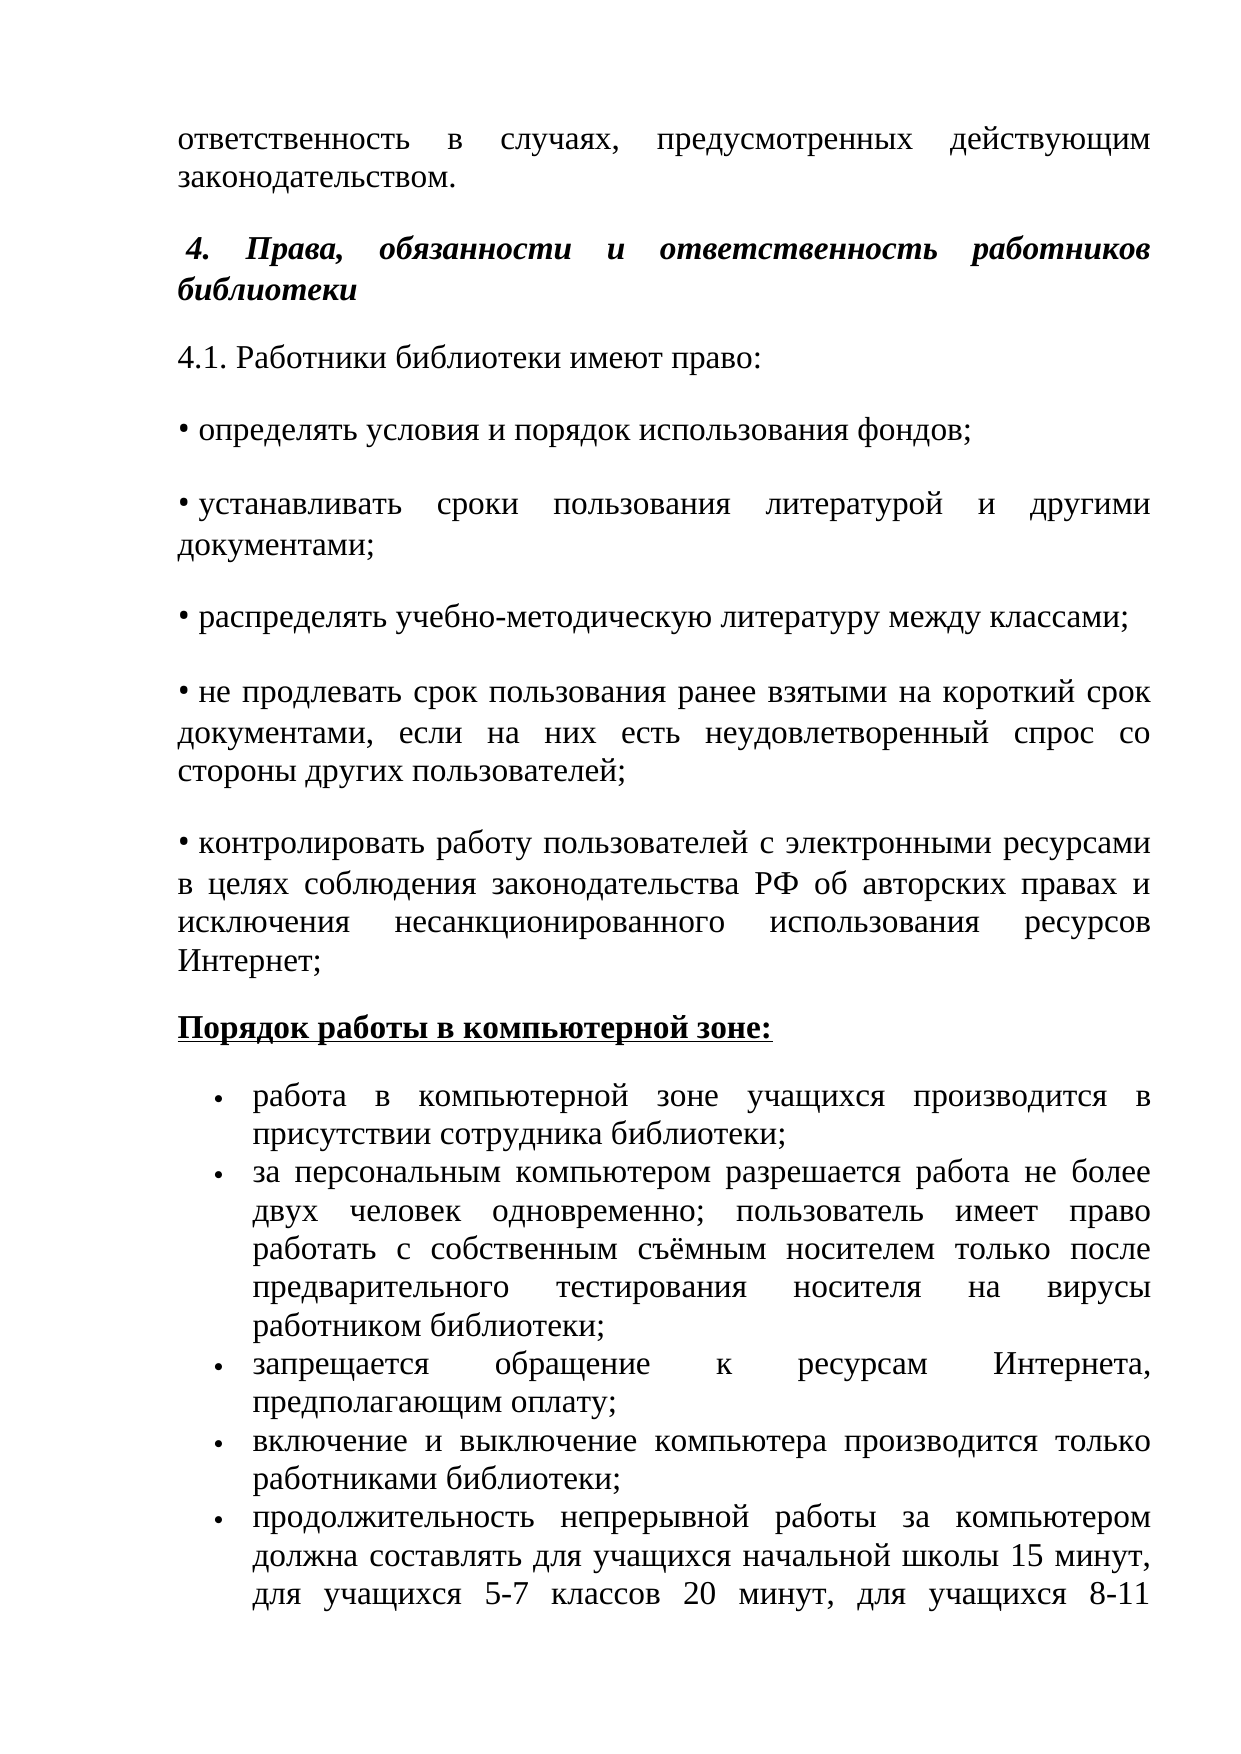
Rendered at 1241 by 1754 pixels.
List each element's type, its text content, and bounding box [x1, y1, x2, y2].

text 4.1. Работники библиотеки имеют право: [177, 337, 1152, 375]
list запрещается обращение к ресурсам Интернета, предполагающим оплату; [215, 1343, 1152, 1420]
list работа в компьютерной зоне учащихся производится в присутствии сотрудника библиотеки; [215, 1075, 1152, 1151]
list включение и выключение компьютера производится только работниками библиотеки; [215, 1420, 1152, 1496]
text • устанавливать сроки пользования литературой и другими документами; [177, 479, 1152, 563]
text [177, 118, 1152, 195]
text 4. Права, обязанности и ответственность работников библиотеки [177, 224, 1152, 308]
text Порядок работы в компьютерной зоне: [177, 1007, 1152, 1046]
text • не продлевать срок пользования ранее взятыми на короткий срок документами, если на них есть неудовлетворенный спрос со стороны других пользователей; [177, 666, 1152, 788]
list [215, 1496, 1152, 1611]
text • контролировать работу пользователей с электронными ресурсами в целях соблюдения законодательства РФ об авторских правах и исключения несанкционированного использования ресурсов Интернет; [177, 818, 1152, 978]
text • распределять учебно-методическую литературу между классами; [177, 592, 1152, 637]
list за персональным компьютером разрешается работа не более двух человек одновременно; пользователь имеет право работать с собственным съёмным носителем только после предварительного тестирования носителя на вирусы работником библиотеки; [215, 1151, 1152, 1343]
text • определять условия и порядок использования фондов; [177, 404, 1152, 450]
